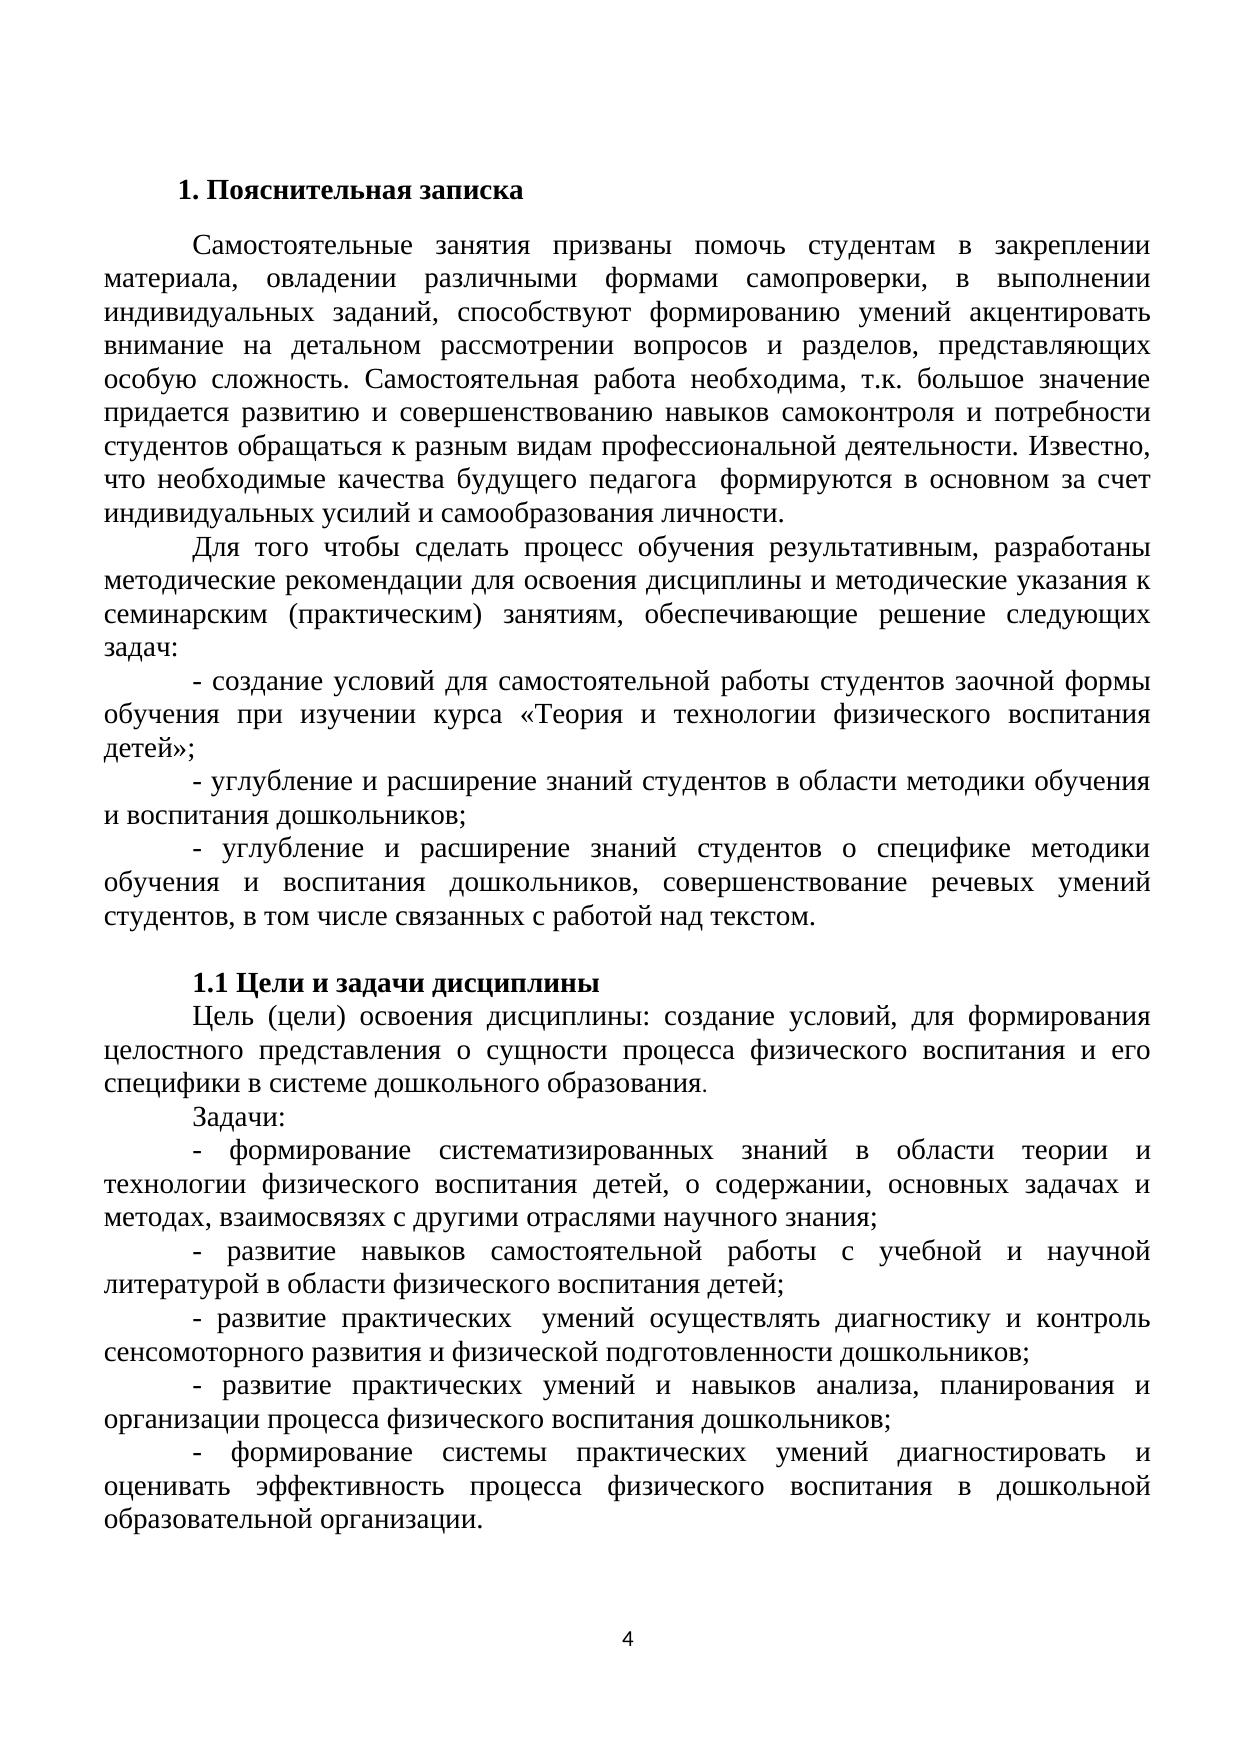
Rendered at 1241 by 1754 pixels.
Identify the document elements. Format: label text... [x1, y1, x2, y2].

text 1. Пояснительная записка [103, 172, 1152, 206]
text - создание условий для самостоятельной работы студентов заочной формы обучения при изучении курса «Теория и технологии физического воспитания детей»; [103, 663, 1152, 763]
text Задачи: [103, 1099, 1152, 1132]
text Для того чтобы сделать процесс обучения результативным, разработаны методические рекомендации для освоения дисциплины и методические указания к семинарским (практическим) занятиям, обеспечивающие решение следующих задач: [103, 529, 1152, 663]
text - углубление и расширение знаний студентов в области методики обучения и воспитания дошкольников; [103, 763, 1152, 831]
text - развитие практических умений осуществлять диагностику и контроль сенсомоторного развития и физической подготовленности дошкольников; [103, 1300, 1152, 1367]
text - формирование системы практических умений диагностировать и оценивать эффективность процесса физического воспитания в дошкольной образовательной организации. [103, 1434, 1152, 1535]
text - развитие практических умений и навыков анализа, планирования и организации процесса физического воспитания дошкольников; [103, 1367, 1152, 1434]
text - формирование систематизированных знаний в области теории и технологии физического воспитания детей, о содержании, основных задачах и методах, взаимосвязях с другими отраслями научного знания; [103, 1132, 1152, 1233]
text - углубление и расширение знаний студентов о специфике методики обучения и воспитания дошкольников, совершенствование речевых умений студентов, в том числе связанных с работой над текстом. [103, 831, 1152, 931]
text 1.1 Цели и задачи дисциплины [103, 965, 1152, 998]
text Самостоятельные занятия призваны помочь студентам в закреплении материала, овладении различными формами самопроверки, в выполнении индивидуальных заданий, способствуют формированию умений акцентировать внимание на детальном рассмотрении вопросов и разделов, представляющих особую сложность. Самостоятельная работа необходима, т.к. большое значение придается развитию и совершенствованию навыков самоконтроля и потребности студентов обращаться к разным видам профессиональной деятельности. Известно, что необходимые качества будущего педагога формируются в основном за счет индивидуальных усилий и самообразования личности. [103, 227, 1152, 529]
text - развитие навыков самостоятельной работы с учебной и научной литературой в области физического воспитания детей; [103, 1233, 1152, 1300]
text Цель (цели) освоения дисциплины: создание условий, для формирования целостного представления о сущности процесса физического воспитания и его специфики в системе дошкольного образования. [103, 998, 1152, 1099]
